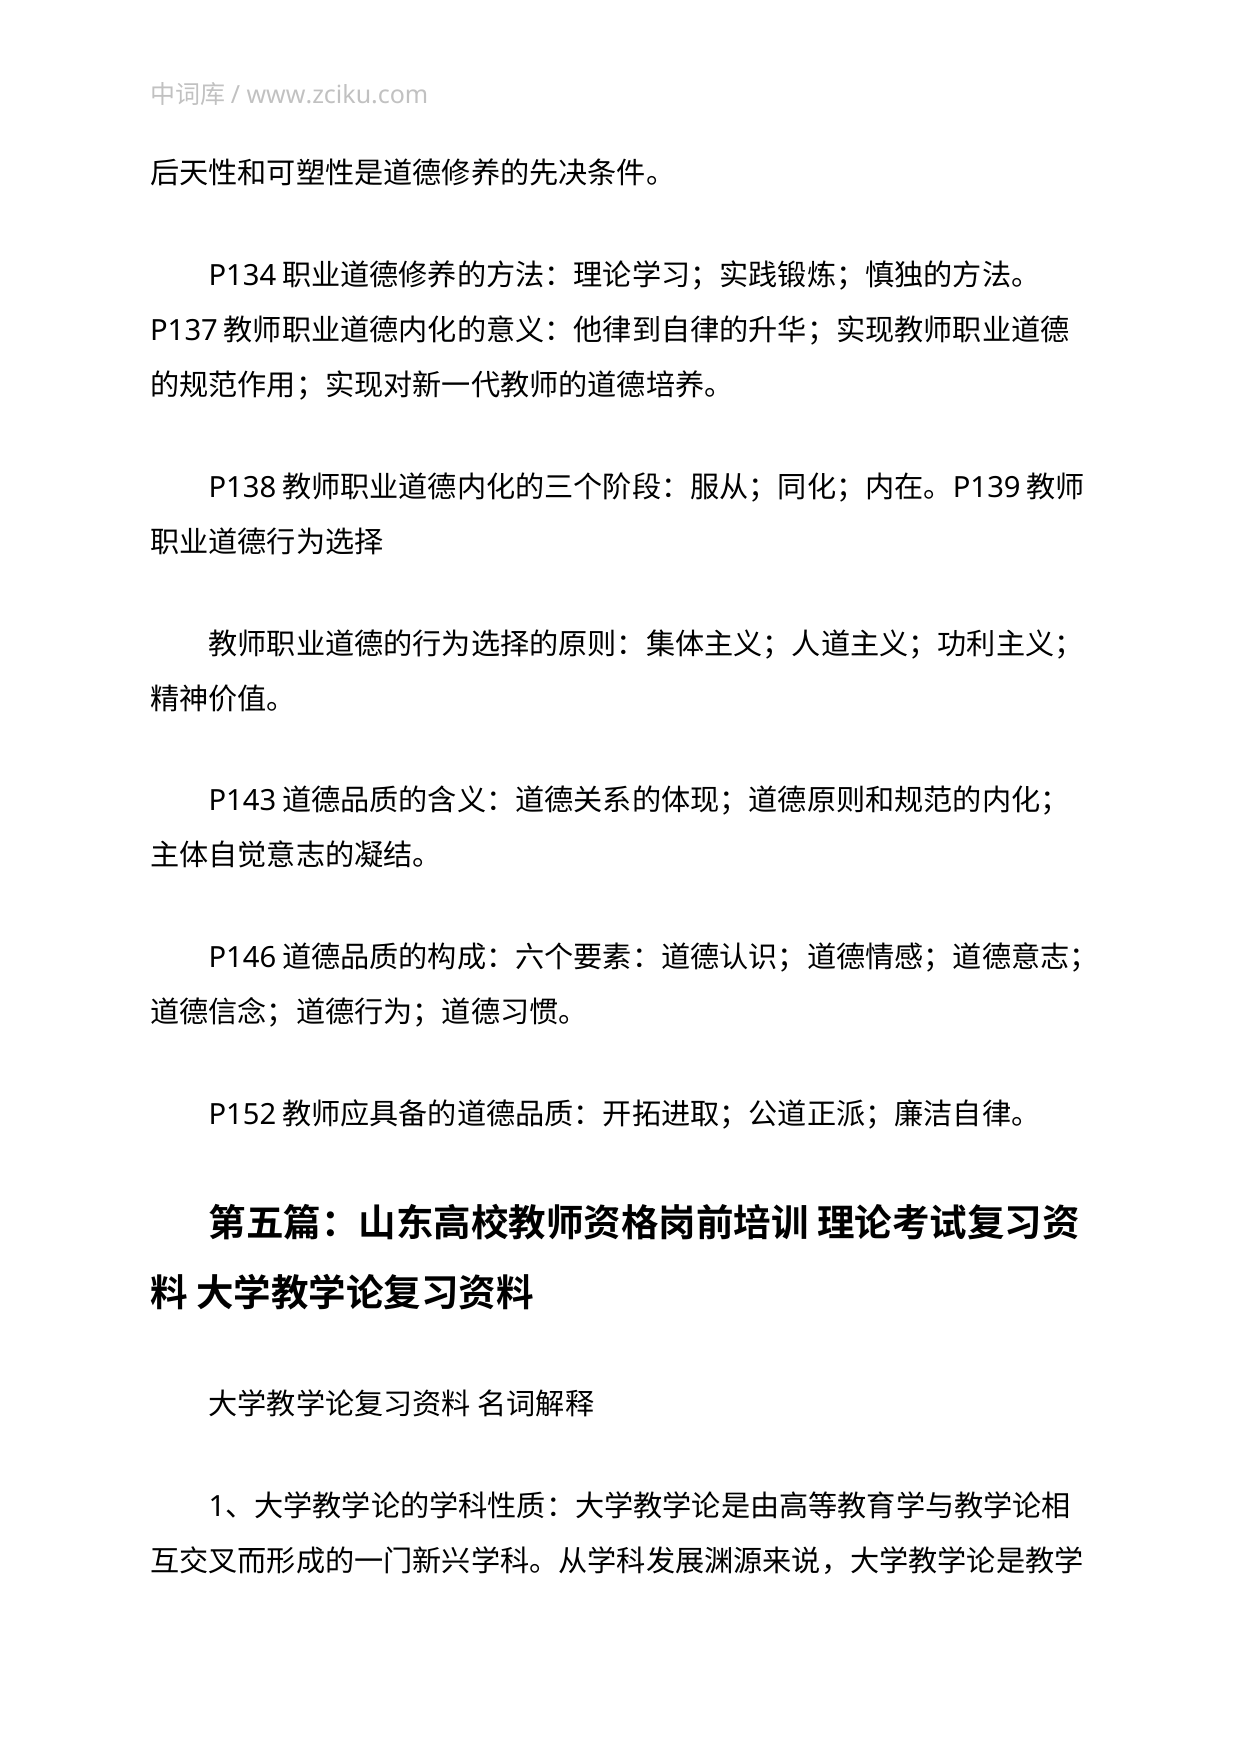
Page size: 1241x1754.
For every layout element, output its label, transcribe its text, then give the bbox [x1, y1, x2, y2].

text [150, 1482, 1090, 1579]
text P152教师应具备的道德品质：开拓进取；公道正派；廉洁自律。 [150, 1091, 1090, 1133]
text P146道德品质的构成：六个要素：道德认识；道德情感；道德意志；道德信念；道德行为；道德习惯。 [150, 934, 1090, 1031]
text P138教师职业道德内化的三个阶段：服从；同化；内在。P139教师职业道德行为选择 [150, 463, 1090, 561]
text 第五篇：山东高校教师资格岗前培训 理论考试复习资料 大学教学论复习资料 [150, 1192, 1090, 1317]
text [150, 150, 1090, 192]
text P134职业道德修养的方法：理论学习；实践锻炼；慎独的方法。P137教师职业道德内化的意义：他律到自律的升华；实现教师职业道德的规范作用；实现对新一代教师的道德培养。 [150, 252, 1090, 404]
text 教师职业道德的行为选择的原则：集体主义；人道主义；功利主义；精神价值。 [150, 620, 1090, 717]
text 大学教学论复习资料 名词解释 [150, 1380, 1090, 1423]
text P143道德品质的含义：道德关系的体现；道德原则和规范的内化；主体自觉意志的凝结。 [150, 777, 1090, 874]
